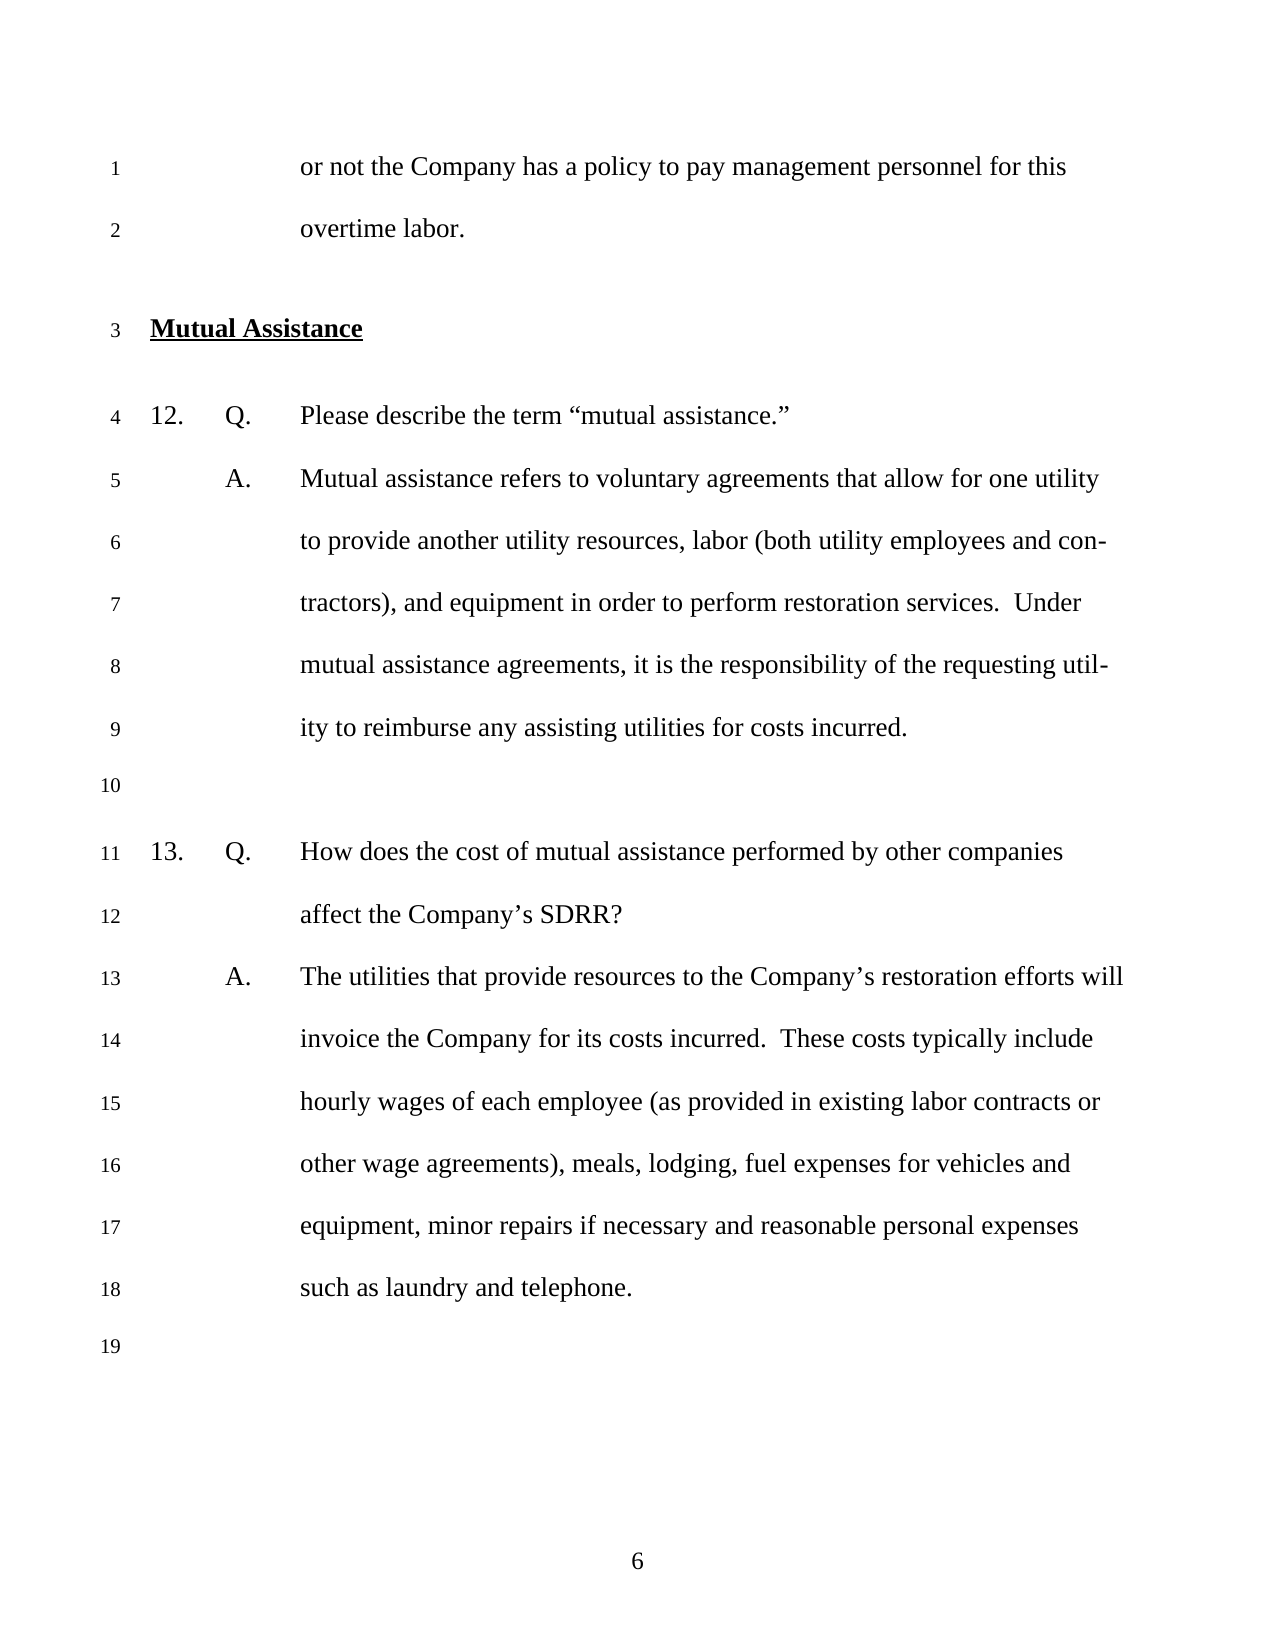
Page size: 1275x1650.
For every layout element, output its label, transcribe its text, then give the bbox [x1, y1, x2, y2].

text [150, 150, 1125, 243]
text Mutual Assistance [150, 312, 1125, 343]
text A. Mutual assistance refers to voluntary agreements that allow for one utility to provide another utility resources, labor (both utility employees and contractors), and equipment in order to perform restoration services. Under mutual assistance agreements, it is the responsibility of the requesting utility to reimburse any assisting utilities for costs incurred. [150, 462, 1125, 742]
text A. The utilities that provide resources to the Company’s restoration efforts will invoice the Company for its costs incurred. These costs typically include hourly wages of each employee (as provided in existing labor contracts or other wage agreements), meals, lodging, fuel expenses for vehicles and equipment, minor repairs if necessary and reasonable personal expenses such as laundry and telephone. [150, 960, 1125, 1303]
text 13. Q. How does the cost of mutual assistance performed by other companies affect the Company’s SDRR? [150, 835, 1125, 929]
text 12. Q. Please describe the term “mutual assistance.” [150, 399, 1125, 431]
